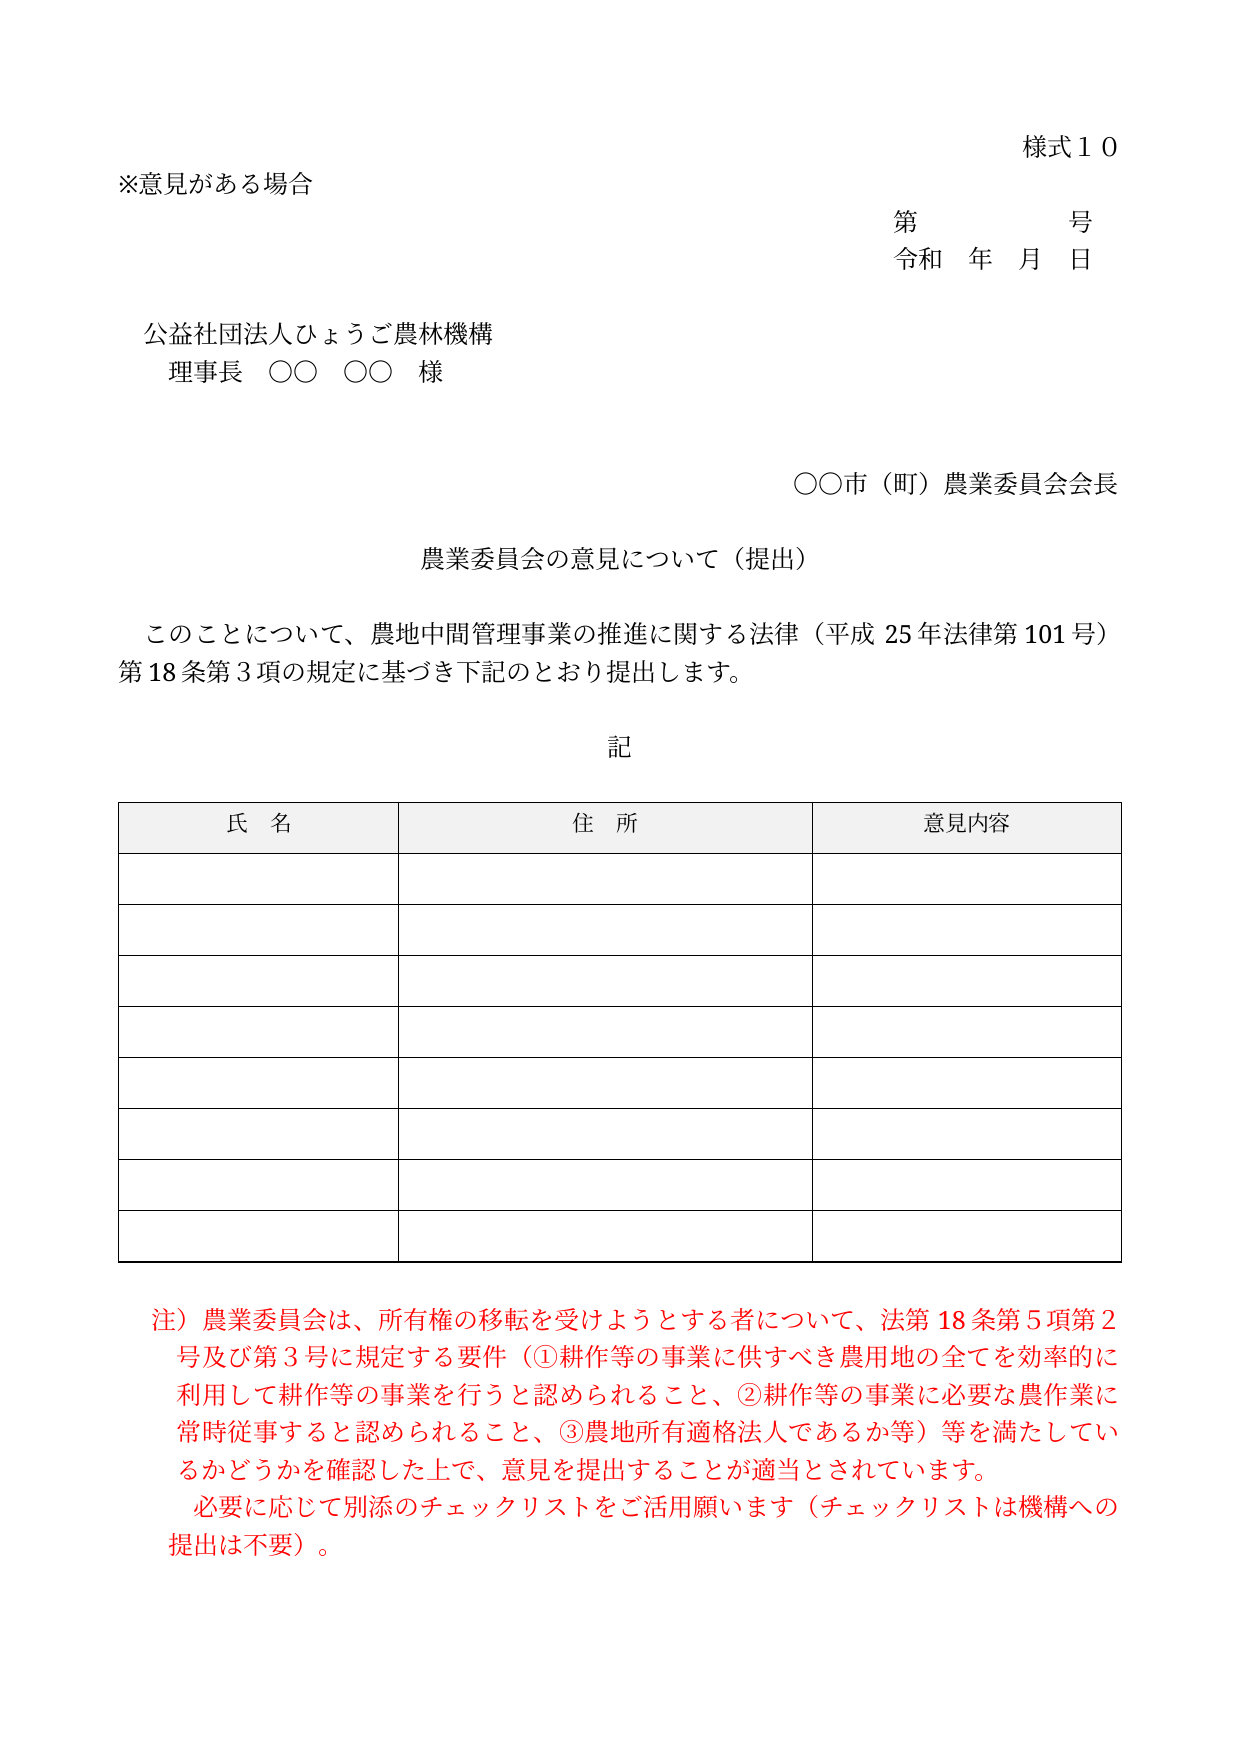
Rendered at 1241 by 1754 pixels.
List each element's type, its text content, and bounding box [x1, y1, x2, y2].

table_cell [119, 854, 398, 904]
table_cell [399, 854, 812, 904]
table_cell [119, 1007, 398, 1057]
text 記 [118, 727, 1122, 764]
table_cell [813, 956, 1121, 1006]
text 第 号 [118, 202, 1122, 239]
text このことについて、農地中間管理事業の推進に関する法律（平成25年法律第101号）第18条第３項の規定に基づき下記のとおり提出します。 [118, 614, 1122, 689]
table_cell [399, 1109, 812, 1159]
table_header 住 所 [399, 803, 812, 853]
table_cell [813, 1160, 1121, 1210]
text 理事長 〇〇 〇〇 様 [118, 352, 1122, 389]
table_cell [813, 905, 1121, 955]
text 必要に応じて別添のチェックリストをご活用願います（チェックリストは機構への提出は不要）。 [168, 1487, 1122, 1562]
text 農業委員会の意見について（提出） [118, 539, 1122, 577]
table_cell [119, 1160, 398, 1210]
table_cell [119, 956, 398, 1006]
table_cell [399, 1160, 812, 1210]
table_cell [399, 905, 812, 955]
table_cell [399, 956, 812, 1006]
text 公益社団法人ひょうご農林機構 [118, 314, 1122, 352]
text 令和 年 月 日 [118, 239, 1122, 277]
text 注）農業委員会は、所有権の移転を受けようとする者について、法第18条第５項第２号及び第３号に規定する要件（①耕作等の事業に供すべき農用地の全てを効率的に利用して耕作等の事業を行うと認められること、②耕作等の事業に必要な農作業に常時従事すると認められること、③農地所有適格法人であるか等）等を満たしているかどうかを確認した上で、意見を提出することが適当とされています。 [151, 1300, 1122, 1487]
table_cell [813, 1211, 1121, 1261]
table_cell [813, 1007, 1121, 1057]
table_header 意見内容 [813, 803, 1121, 853]
table_cell [119, 905, 398, 955]
text 〇〇市（町）農業委員会会長 [118, 464, 1122, 502]
text 様式１０ [118, 127, 1122, 164]
table_cell [399, 1058, 812, 1108]
table_header 氏 名 [119, 803, 398, 853]
table_cell [119, 1211, 398, 1261]
table_cell [399, 1007, 812, 1057]
table_cell [399, 1211, 812, 1261]
table_cell [119, 1058, 398, 1108]
table_cell [813, 1058, 1121, 1108]
table_cell [813, 854, 1121, 904]
table_cell [813, 1109, 1121, 1159]
table_cell [119, 1109, 398, 1159]
text ※意見がある場合 [118, 164, 1122, 202]
